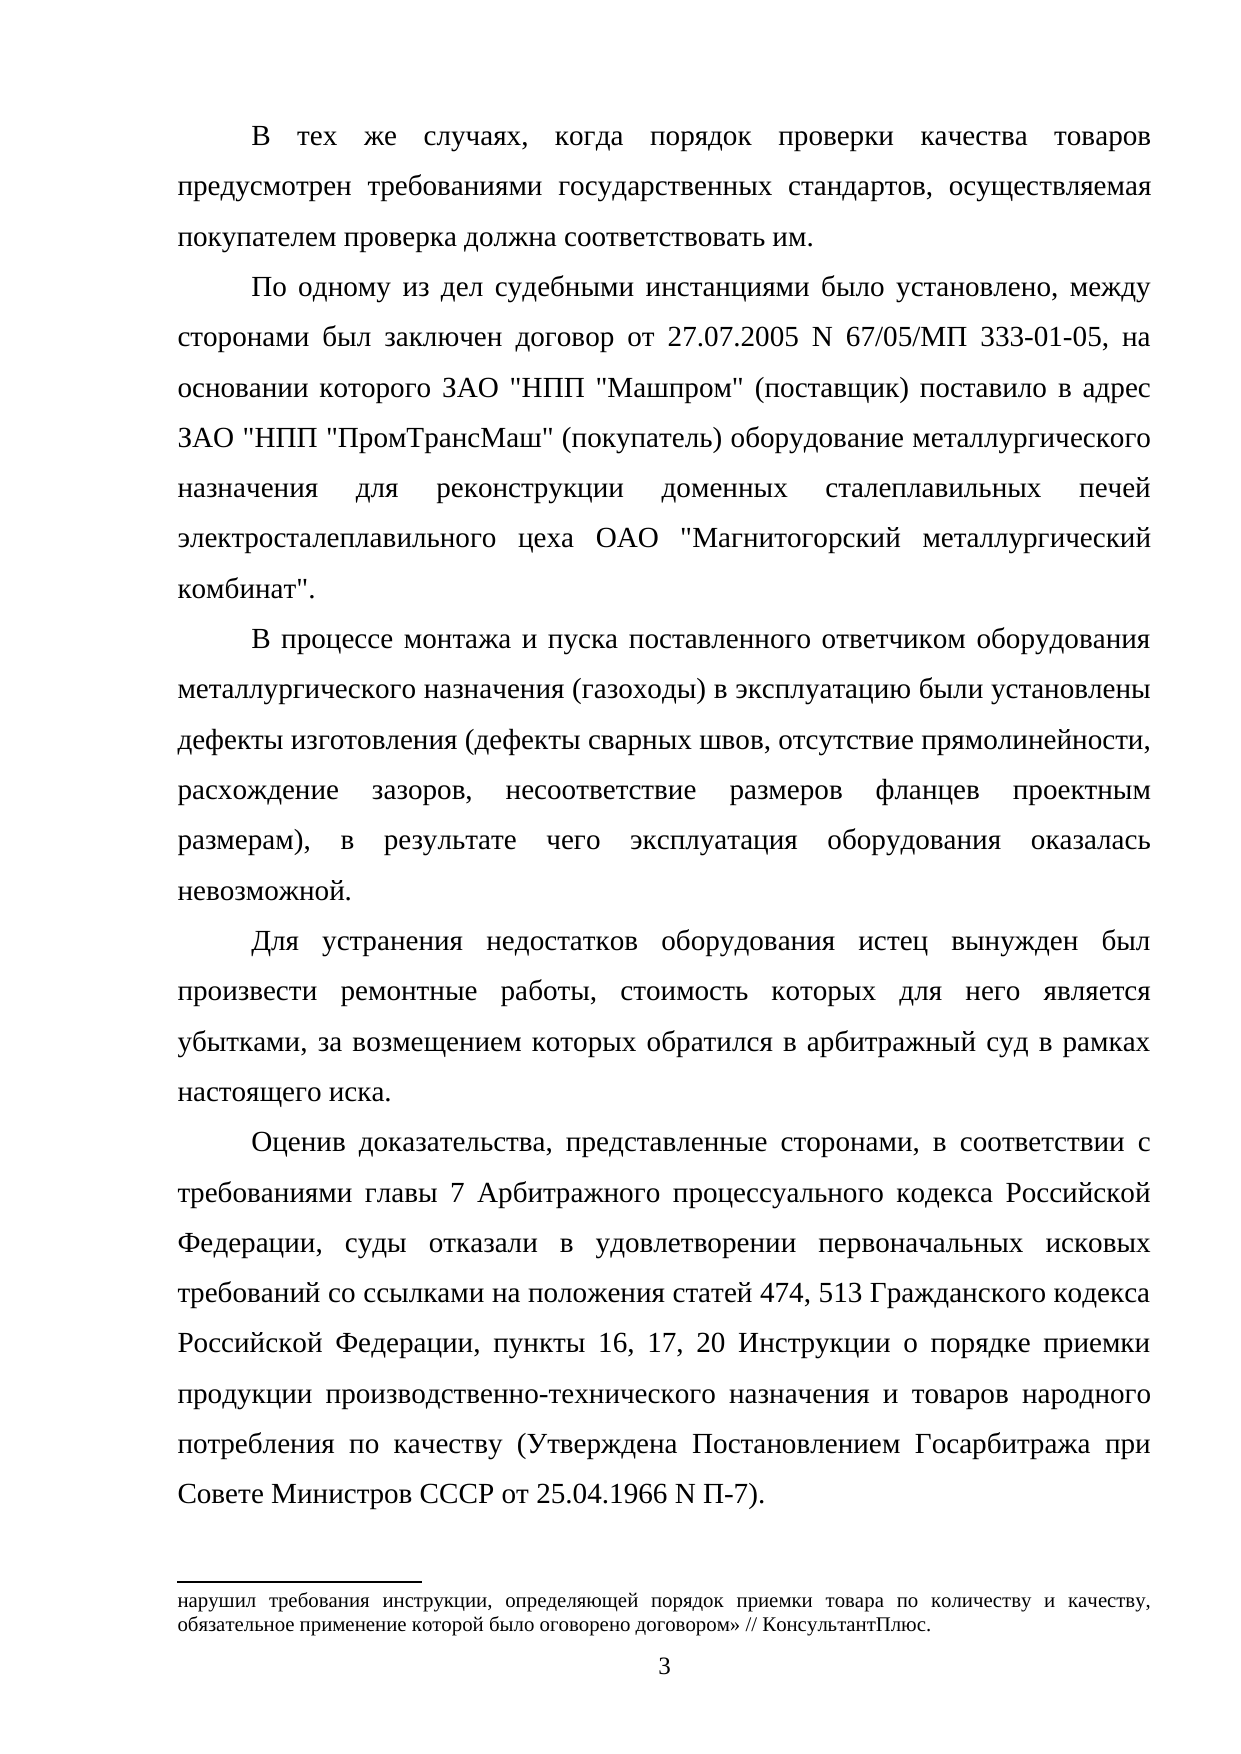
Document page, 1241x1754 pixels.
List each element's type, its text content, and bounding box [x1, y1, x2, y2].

text По одному из дел судебными инстанциями было установлено, между сторонами был заключен договор от 27.07.2005 N 67/05/МП 333-01-05, на основании которого ЗАО "НПП "Машпром" (поставщик) поставило в адрес ЗАО "НПП "ПромТрансМаш" (покупатель) оборудование металлургического назначения для реконструкции доменных сталеплавильных печей электросталеплавильного цеха ОАО "Магнитогорский металлургический комбинат". [177, 269, 1152, 604]
text Оценив доказательства, представленные сторонами, в соответствии с требованиями главы 7 Арбитражного процессуального кодекса Российской Федерации, суды отказали в удовлетворении первоначальных исковых требований со ссылками на положения статей 474, 513 Гражданского кодекса Российской Федерации, пункты 16, 17, 20 Инструкции о порядке приемки продукции производственно-технического назначения и товаров народного потребления по качеству (Утверждена Постановлением Госарбитража при Совете Министров СССР от 25.04.1966 N П-7). [177, 1124, 1152, 1510]
text В тех же случаях, когда порядок проверки качества товаров предусмотрен требованиями государственных стандартов, осуществляемая покупателем проверка должна соответствовать им. [177, 118, 1152, 252]
text В процессе монтажа и пуска поставленного ответчиком оборудования металлургического назначения (газоходы) в эксплуатацию были установлены дефекты изготовления (дефекты сварных швов, отсутствие прямолинейности, расхождение зазоров, несоответствие размеров фланцев проектным размерам), в результате чего эксплуатация оборудования оказалась невозможной. [177, 621, 1152, 906]
text Для устранения недостатков оборудования истец вынужден был произвести ремонтные работы, стоимость которых для него является убытками, за возмещением которых обратился в арбитражный суд в рамках настоящего иска. [177, 923, 1152, 1108]
